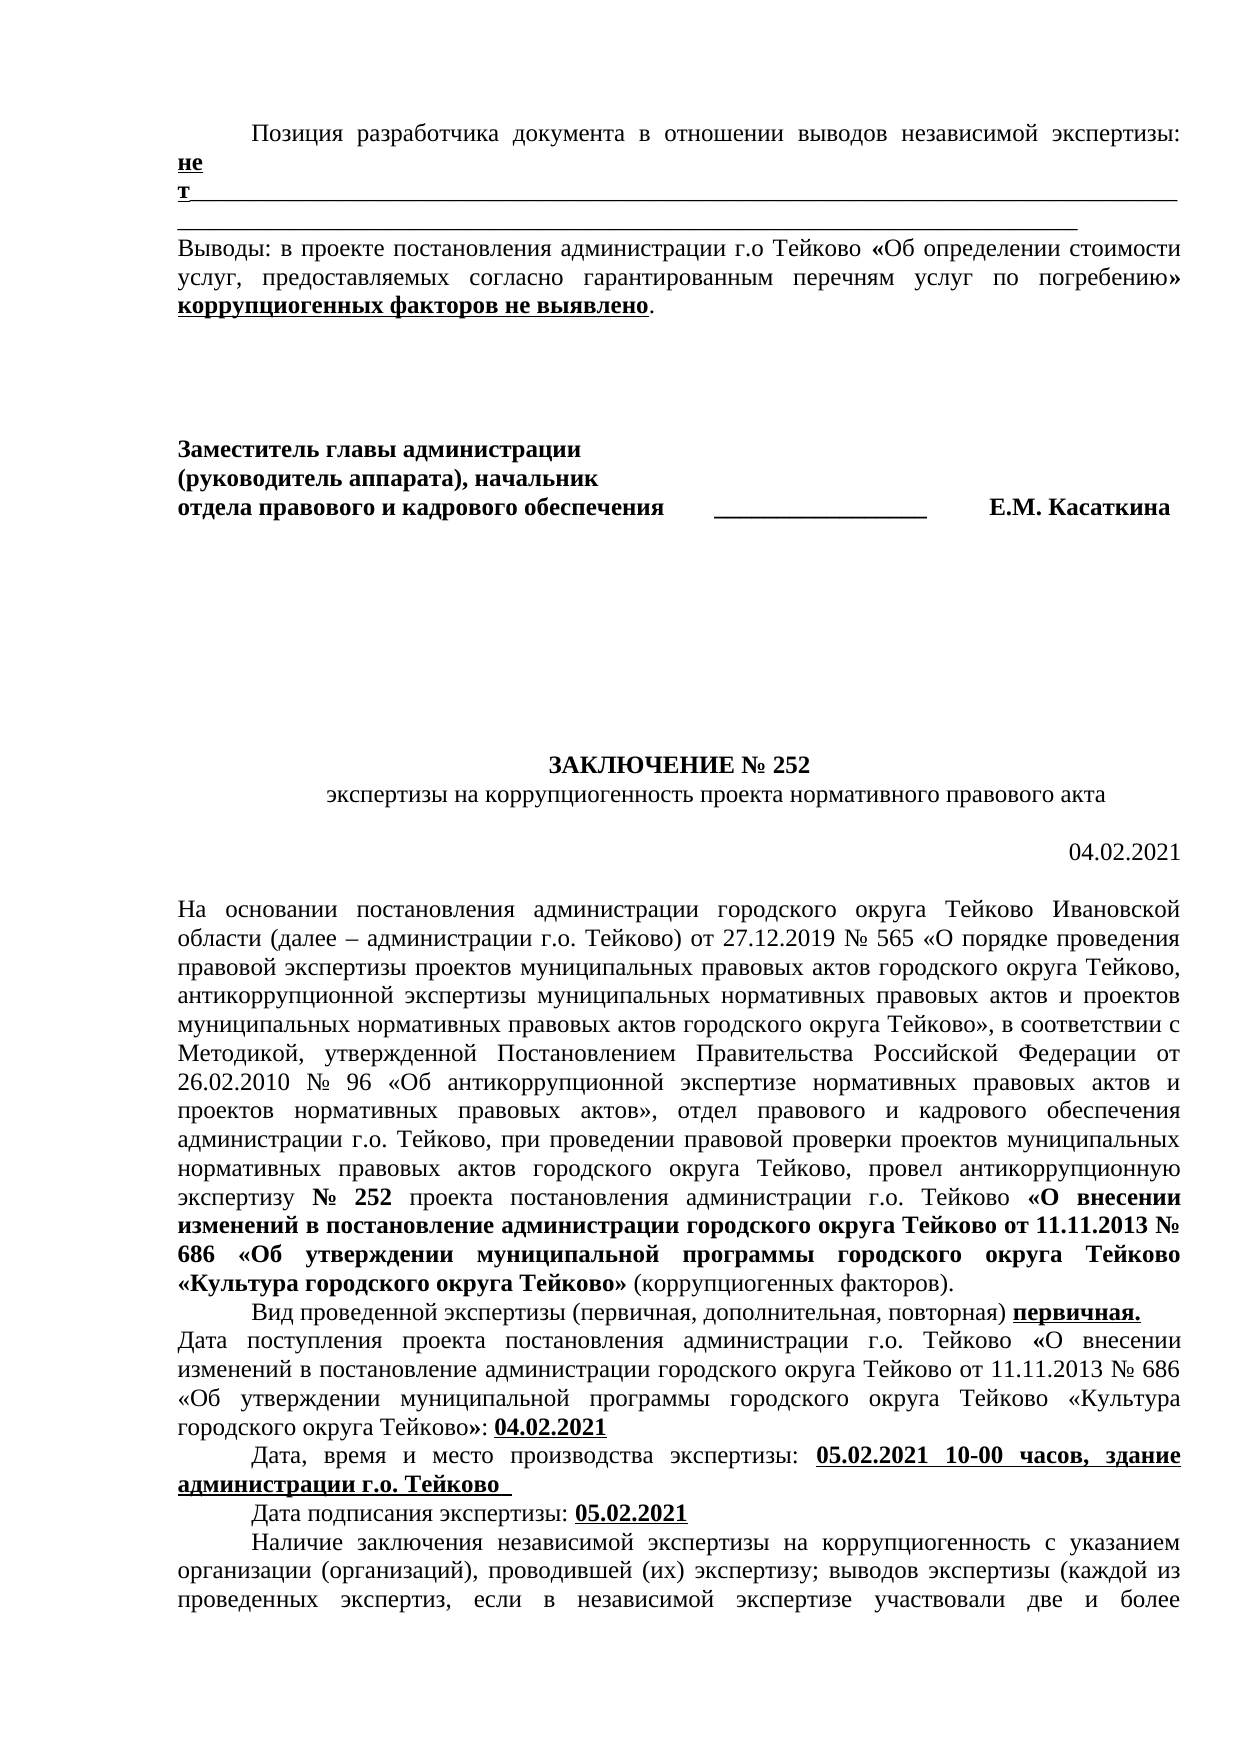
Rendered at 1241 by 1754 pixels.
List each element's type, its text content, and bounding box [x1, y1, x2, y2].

text экспертизы на коррупциогенность проекта нормативного правового акта [177, 779, 1181, 808]
text (руководитель аппарата), начальник [177, 463, 1181, 492]
text заключение № 252 [177, 751, 1181, 779]
text Выводы: в проекте постановления администрации г.о Тейково «Об определении стоимости услуг, предоставляемых согласно гарантированным перечням услуг по погребению» коррупциогенных факторов не выявлено. [177, 233, 1181, 319]
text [177, 1527, 1181, 1613]
text На основании постановления администрации городского округа Тейково Ивановской области (далее – администрации г.о. Тейково) от 27.12.2019 № 565 «О порядке проведения правовой экспертизы проектов муниципальных правовых актов городского округа Тейково, антикоррупционной экспертизы муниципальных нормативных правовых актов и проектов муниципальных нормативных правовых актов городского округа Тейково», в соответствии с Методикой, утвержденной Постановлением Правительства Российской Федерации от 26.02.2010 № 96 «Об антикоррупционной экспертизе нормативных правовых актов и проектов нормативных правовых актов», отдел правового и кадрового обеспечения администрации г.о. Тейково, при проведении правовой проверки проектов муниципальных нормативных правовых актов городского округа Тейково, провел антикоррупционную экспертизу № 252 проекта постановления администрации г.о. Тейково «О внесении изменений в постановление администрации городского округа Тейково от 11.11.2013 № 686 «Об утверждении муниципальной программы городского округа Тейково «Культура городского округа Тейково» (коррупциогенных факторов). [177, 894, 1181, 1297]
text Дата поступления проекта постановления администрации г.о. Тейково «О внесении изменений в постановление администрации городского округа Тейково от 11.11.2013 № 686 «Об утверждении муниципальной программы городского округа Тейково «Культура городского округа Тейково»: 04.02.2021 [177, 1326, 1181, 1441]
text Позиция разработчика документа в отношении выводов независимой экспертизы: нет_______________________________________________________________________________________________________________________________________________________ [177, 118, 1181, 233]
text Дата подписания экспертизы: 05.02.2021 [177, 1498, 1181, 1527]
text 04.02.2021 [177, 837, 1181, 866]
text Вид проведенной экспертизы (первичная, дополнительная, повторная) первичная. [177, 1297, 1181, 1326]
text отдела правового и кадрового обеспечения _________________ Е.М. Касаткина [177, 492, 1181, 521]
text дата, время и место производства экспертизы: 05.02.2021 10-00 часов, здание администрации г.о. Тейково [177, 1441, 1181, 1498]
text Заместитель главы администрации [177, 434, 1181, 463]
